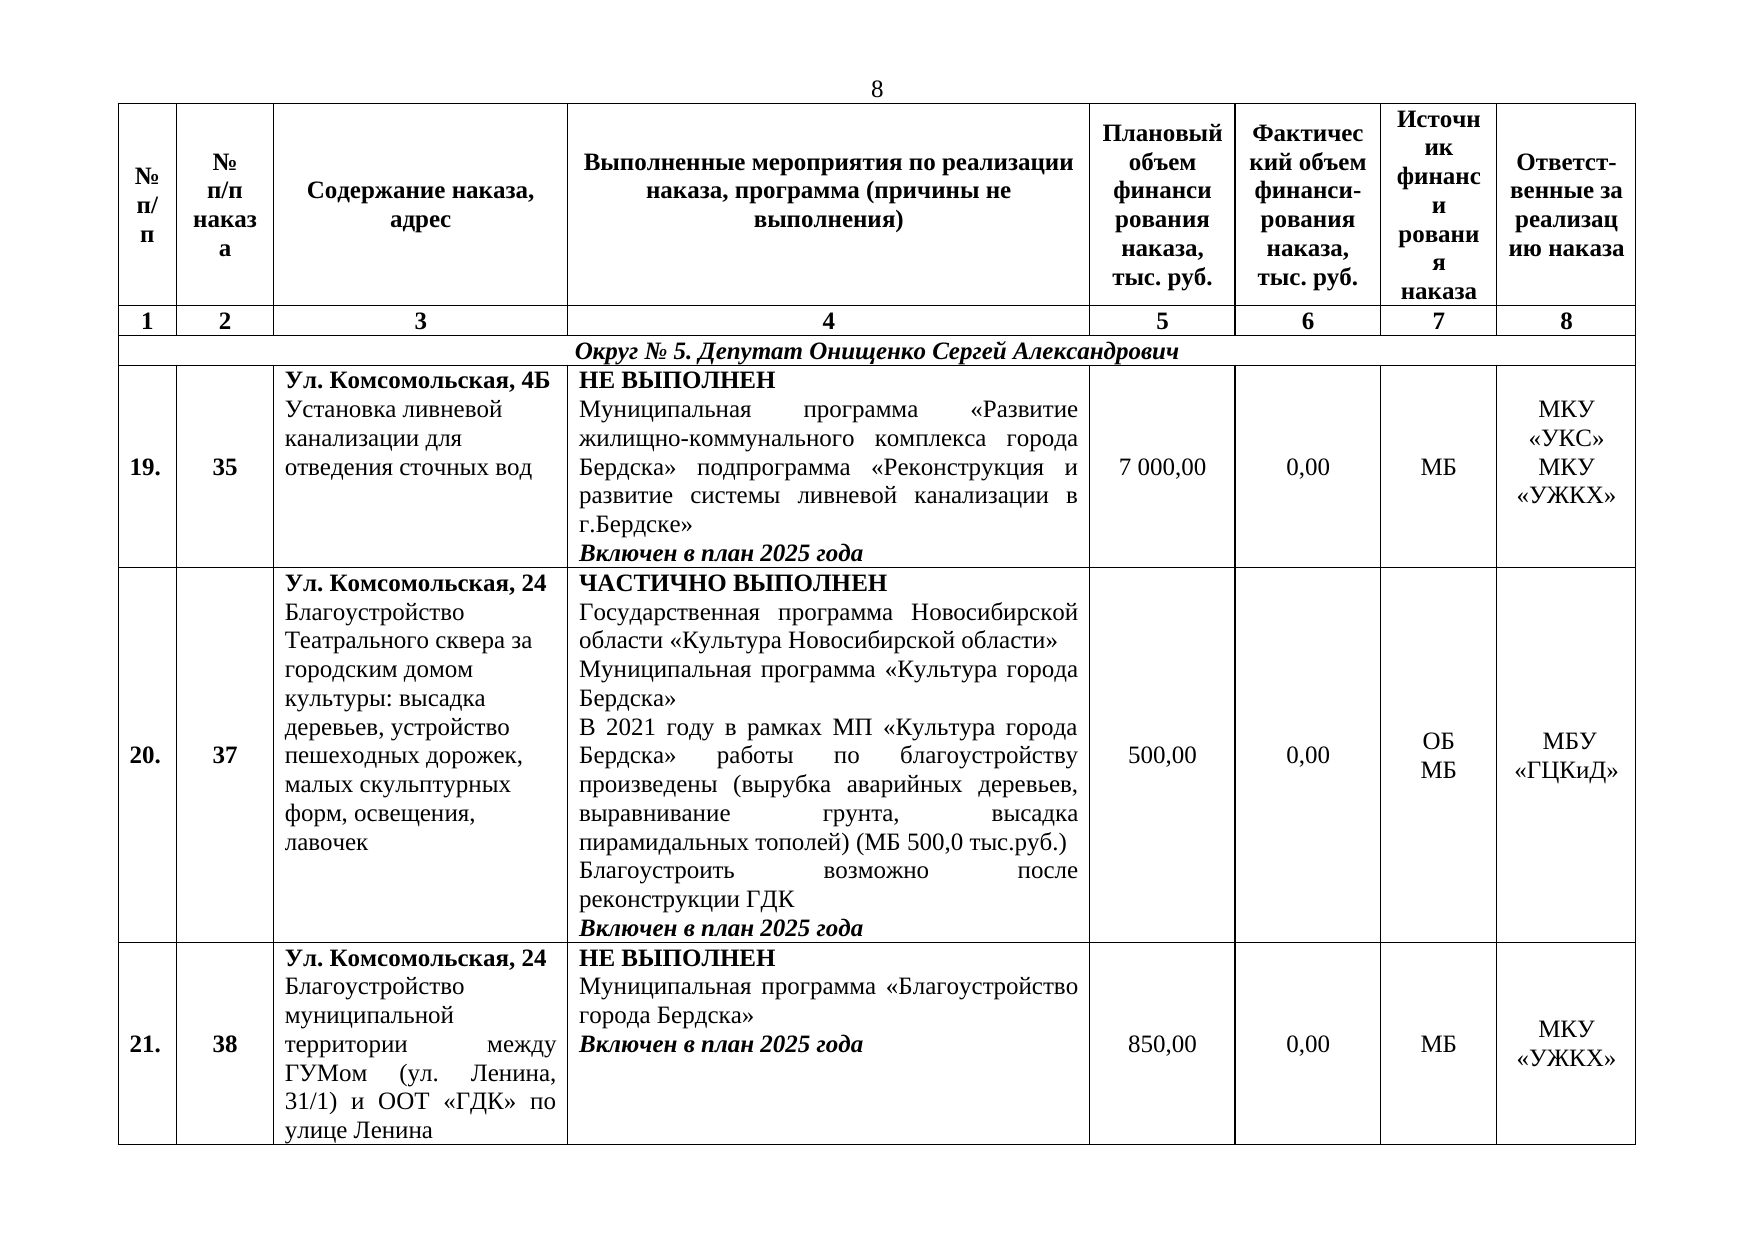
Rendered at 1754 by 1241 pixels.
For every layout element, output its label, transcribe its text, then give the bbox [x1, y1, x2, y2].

table_cell НЕ ВЫПОЛНЕН Муниципальная программа «Развитие жилищно-коммунального комплекса города Бердска» подпрограмма «Реконструкция и развитие системы ливневой канализации в г.Бердске» Включен в план 2025 года [568, 366, 1089, 567]
table_cell 0,00 [1236, 366, 1380, 567]
table_cell МКУ «УКС» МКУ «УЖКХ» [1497, 366, 1635, 567]
table_cell Округ № 5. Депутат Онищенко Сергей Александрович [119, 336, 1635, 364]
table_header Содержание наказа, адрес [274, 104, 567, 305]
table_header Ответст-венные за реализацию наказа [1497, 104, 1635, 305]
table_cell 6 [1236, 306, 1380, 335]
table_cell ЧАСТИЧНО ВЫПОЛНЕН Государственная программа Новосибирской области «Культура Новосибирской области» Муниципальная программа «Культура города Бердска» В 2021 году в рамках МП «Культура города Бердска» работы по благоустройству произведены (вырубка аварийных деревьев, выравнивание грунта, высадка пирамидальных тополей) (МБ 500,0 тыс.руб.) Благоустроить возможно после реконструкции ГДК Включен в план 2025 года [568, 568, 1089, 942]
table_cell МБУ «ГЦКиД» [1497, 568, 1635, 942]
table_cell НЕ ВЫПОЛНЕН Муниципальная программа «Благоустройство города Бердска» Включен в план 2025 года [568, 943, 1089, 1144]
table_cell МБ [1381, 366, 1496, 567]
table_header Выполненные мероприятия по реализации наказа, программа (причины не выполнения) [568, 104, 1089, 305]
table_header № п/п наказа [177, 104, 273, 305]
table_cell 500,00 [1090, 568, 1234, 942]
table_cell 8 [1497, 306, 1635, 335]
table_cell 7 [1381, 306, 1496, 335]
table_cell МКУ «УЖКХ» [1497, 943, 1635, 1144]
table_cell 37 [177, 568, 273, 942]
table_cell 5 [1090, 306, 1234, 335]
table_header Источник финанси рования наказа [1381, 104, 1496, 305]
table_cell ОБ МБ [1381, 568, 1496, 942]
table_cell МБ [1381, 943, 1496, 1144]
table_cell [119, 366, 176, 567]
table_header Плановый объем финанси рования наказа, тыс. руб. [1090, 104, 1234, 305]
table_cell [119, 943, 176, 1144]
table_cell 2 [177, 306, 273, 335]
table_cell 0,00 [1236, 943, 1380, 1144]
table_header Фактичес кий объем финанси-рования наказа, тыс. руб. [1236, 104, 1380, 305]
table_cell [119, 568, 176, 942]
table_cell Ул. Комсомольская, 4Б Установка ливневой канализации для отведения сточных вод [274, 366, 567, 567]
table_cell 3 [274, 306, 567, 335]
table_cell 35 [177, 366, 273, 567]
table_cell 38 [177, 943, 273, 1144]
table_header № п/п [119, 104, 176, 305]
table_cell 7 000,00 [1090, 366, 1234, 567]
table_cell 1 [119, 306, 176, 335]
table_cell 0,00 [1236, 568, 1380, 942]
table_cell 850,00 [1090, 943, 1234, 1144]
table_cell 4 [568, 306, 1089, 335]
table_cell Ул. Комсомольская, 24 Благоустройство Театрального сквера за городским домом культуры: высадка деревьев, устройство пешеходных дорожек, малых скульптурных форм, освещения, лавочек [274, 568, 567, 942]
table_cell Ул. Комсомольская, 24 Благоустройство муниципальной территории между ГУМом (ул. Ленина, 31/1) и ООТ «ГДК» по улице Ленина [274, 943, 567, 1144]
